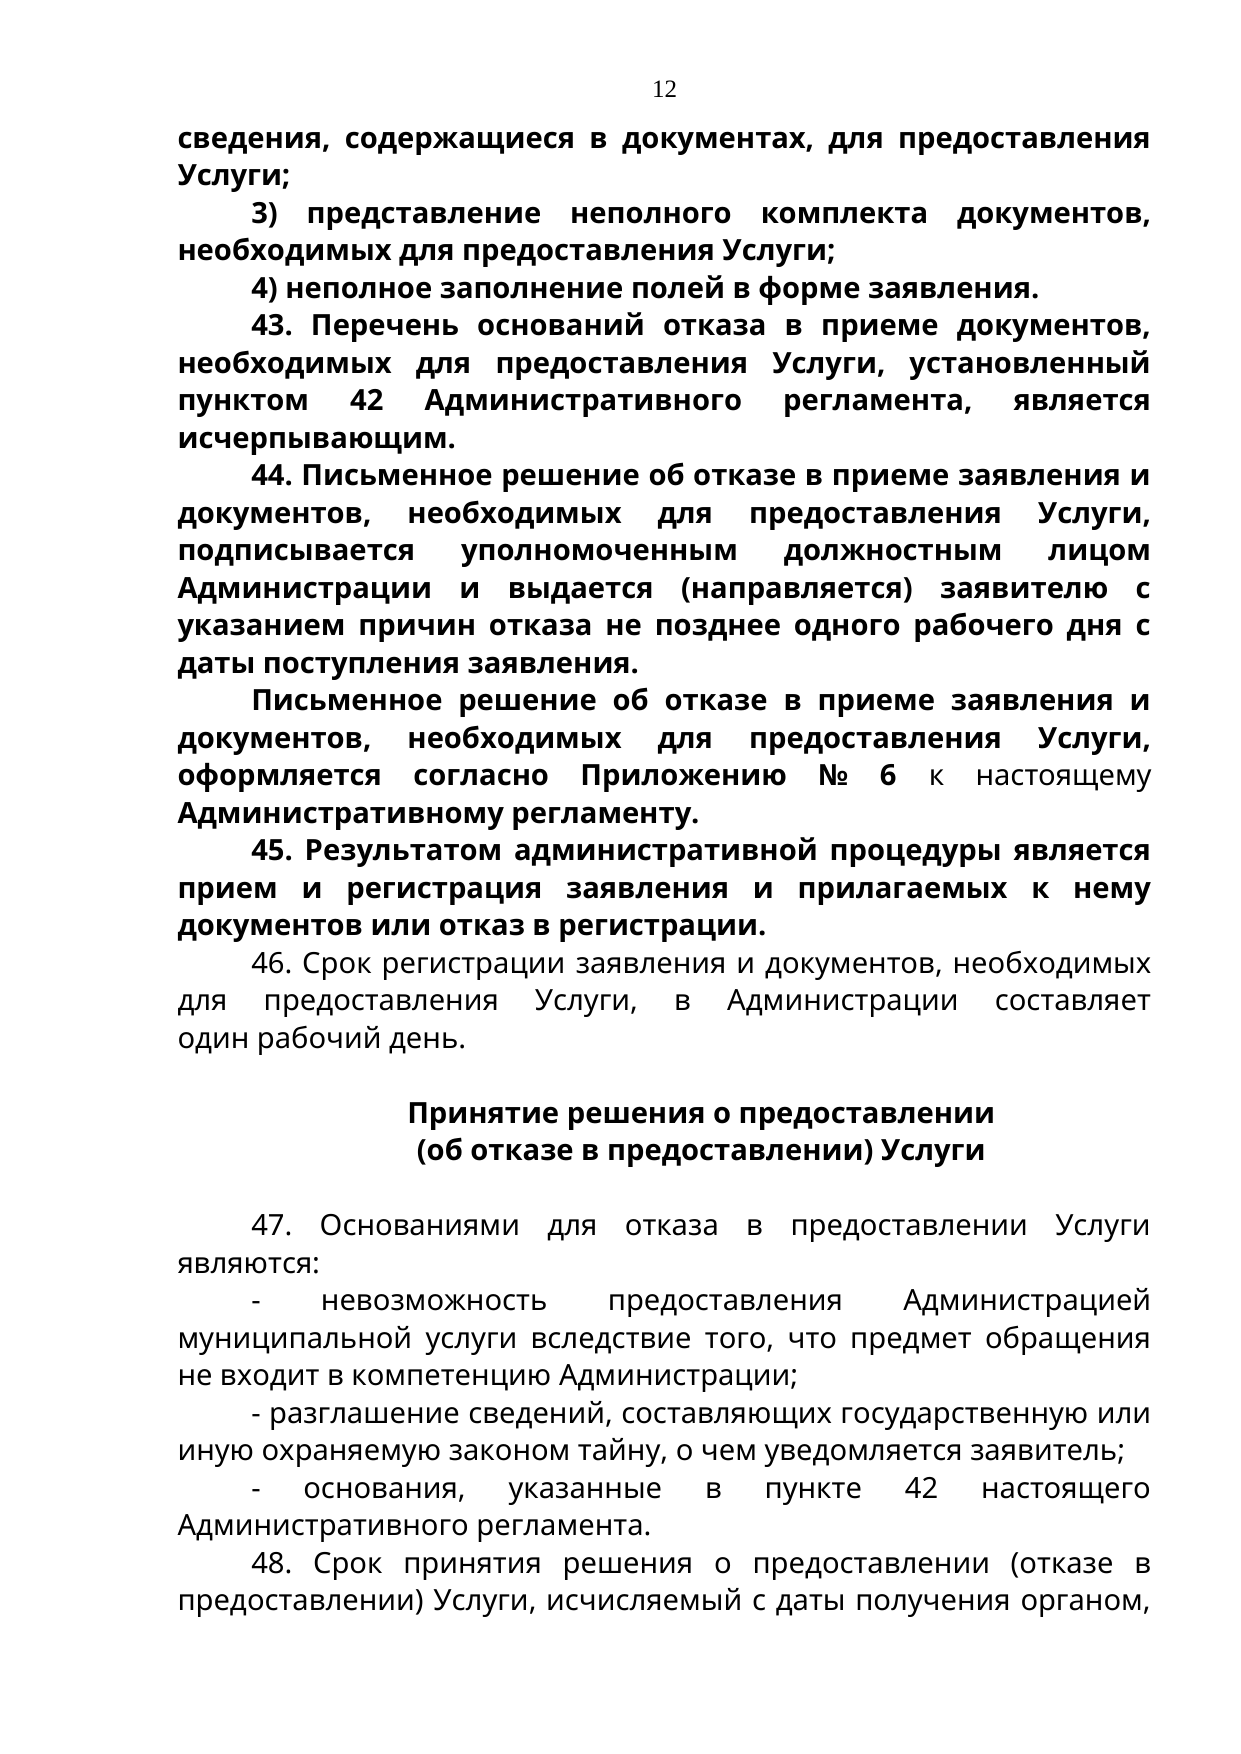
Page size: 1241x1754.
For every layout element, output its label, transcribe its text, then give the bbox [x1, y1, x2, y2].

title - разглашение сведений, составляющих государственную или иную охраняемую законом тайну, о чем уведомляется заявитель; [177, 1393, 1152, 1468]
title - основания, указанные в пункте 42 настоящего Административного регламента. [177, 1468, 1152, 1543]
title 3) представление неполного комплекта документов, необходимых для предоставления Услуги; [177, 193, 1152, 268]
title 44. Письменное решение об отказе в приеме заявления и документов, необходимых для предоставления Услуги, подписывается уполномоченным должностным лицом Администрации и выдается (направляется) заявителю с указанием причин отказа не позднее одного рабочего дня с даты поступления заявления. [177, 456, 1152, 681]
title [177, 118, 1152, 193]
title 43. Перечень оснований отказа в приеме документов, необходимых для предоставления Услуги, установленный пунктом 42 Административного регламента, является исчерпывающим. [177, 306, 1152, 456]
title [177, 1543, 1152, 1618]
title 4) неполное заполнение полей в форме заявления. [177, 268, 1152, 306]
title 45. Результатом административной процедуры является прием и регистрация заявления и прилагаемых к нему документов или отказ в регистрации. [177, 831, 1152, 943]
title - невозможность предоставления Администрацией муниципальной услуги вследствие того, что предмет обращения не входит в компетенцию Администрации; [177, 1281, 1152, 1393]
title (об отказе в предоставлении) Услуги [177, 1131, 1152, 1168]
title 46. Срок регистрации заявления и документов, необходимых для предоставления Услуги, в Администрации составляет один рабочий день. [177, 943, 1152, 1056]
title Принятие решения о предоставлении [177, 1093, 1152, 1131]
title Письменное решение об отказе в приеме заявления и документов, необходимых для предоставления Услуги, оформляется согласно Приложению № 6 к настоящему Административному регламенту. [177, 681, 1152, 831]
title 47. Основаниями для отказа в предоставлении Услуги являются: [177, 1206, 1152, 1281]
